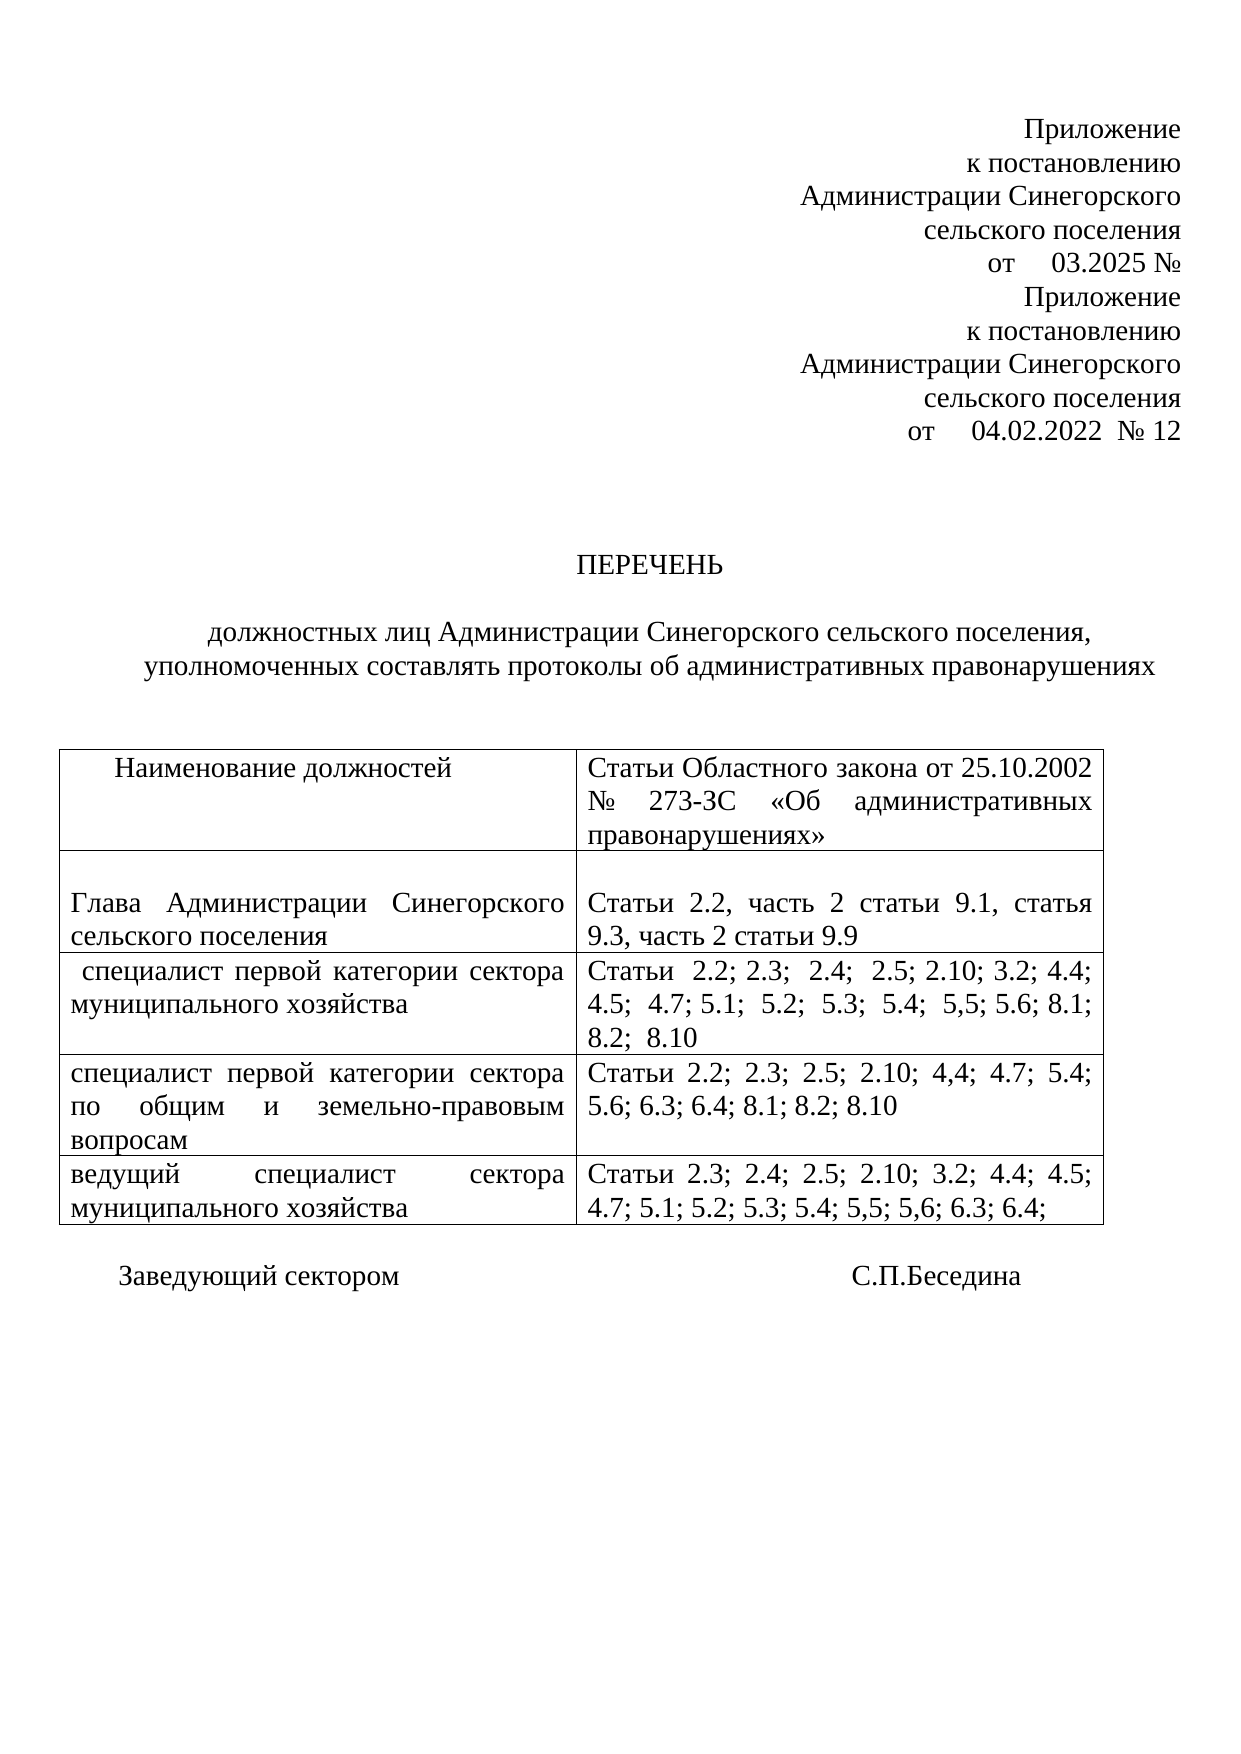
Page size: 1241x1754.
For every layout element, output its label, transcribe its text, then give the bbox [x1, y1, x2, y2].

table_header Статьи Областного закона от 25.10.2002 № 273-ЗС «Об административных правонарушениях» [577, 750, 1103, 850]
text к постановлению [679, 313, 1181, 346]
table_cell ведущий специалист сектора муниципального хозяйства [60, 1156, 576, 1223]
text сельского поселения [679, 380, 1181, 413]
text ПЕРЕЧЕНЬ [118, 547, 1181, 581]
text от 04.02.2022 № 12 [679, 413, 1181, 447]
text к постановлению [679, 145, 1181, 178]
text Администрации Синегорского [679, 178, 1181, 212]
text сельского поселения [679, 212, 1181, 246]
text Администрации Синегорского [679, 346, 1181, 380]
table_cell Статьи 2.2, часть 2 статьи 9.1, статья 9.3, часть 2 статьи 9.9 [577, 851, 1103, 952]
table_header Наименование должностей [60, 750, 576, 850]
text должностных лиц Администрации Синегорского сельского поселения, уполномоченных составлять протоколы об административных правонарушениях [118, 614, 1181, 682]
text Приложение [679, 111, 1181, 145]
table_cell Глава Администрации Синегорского сельского поселения [60, 851, 576, 952]
table_cell Статьи 2.3; 2.4; 2.5; 2.10; 3.2; 4.4; 4.5; 4.7; 5.1; 5.2; 5.3; 5.4; 5,5; 5,6; 6.3; 6.4; [577, 1156, 1103, 1223]
text Заведующий сектором С.П.Беседина [118, 1258, 1181, 1292]
table_cell Статьи 2.2; 2.3; 2.5; 2.10; 4,4; 4.7; 5.4; 5.6; 6.3; 6.4; 8.1; 8.2; 8.10 [577, 1055, 1103, 1155]
text от 03.2025 № [679, 246, 1181, 279]
table_cell специалист первой категории сектора муниципального хозяйства [60, 953, 576, 1054]
table_cell специалист первой категории сектора по общим и земельно-правовым вопросам [60, 1055, 576, 1155]
table_cell Статьи 2.2; 2.3; 2.4; 2.5; 2.10; 3.2; 4.4; 4.5; 4.7; 5.1; 5.2; 5.3; 5.4; 5,5; 5.6; 8.1; 8.2; 8.10 [577, 953, 1103, 1054]
text Приложение [679, 279, 1181, 313]
